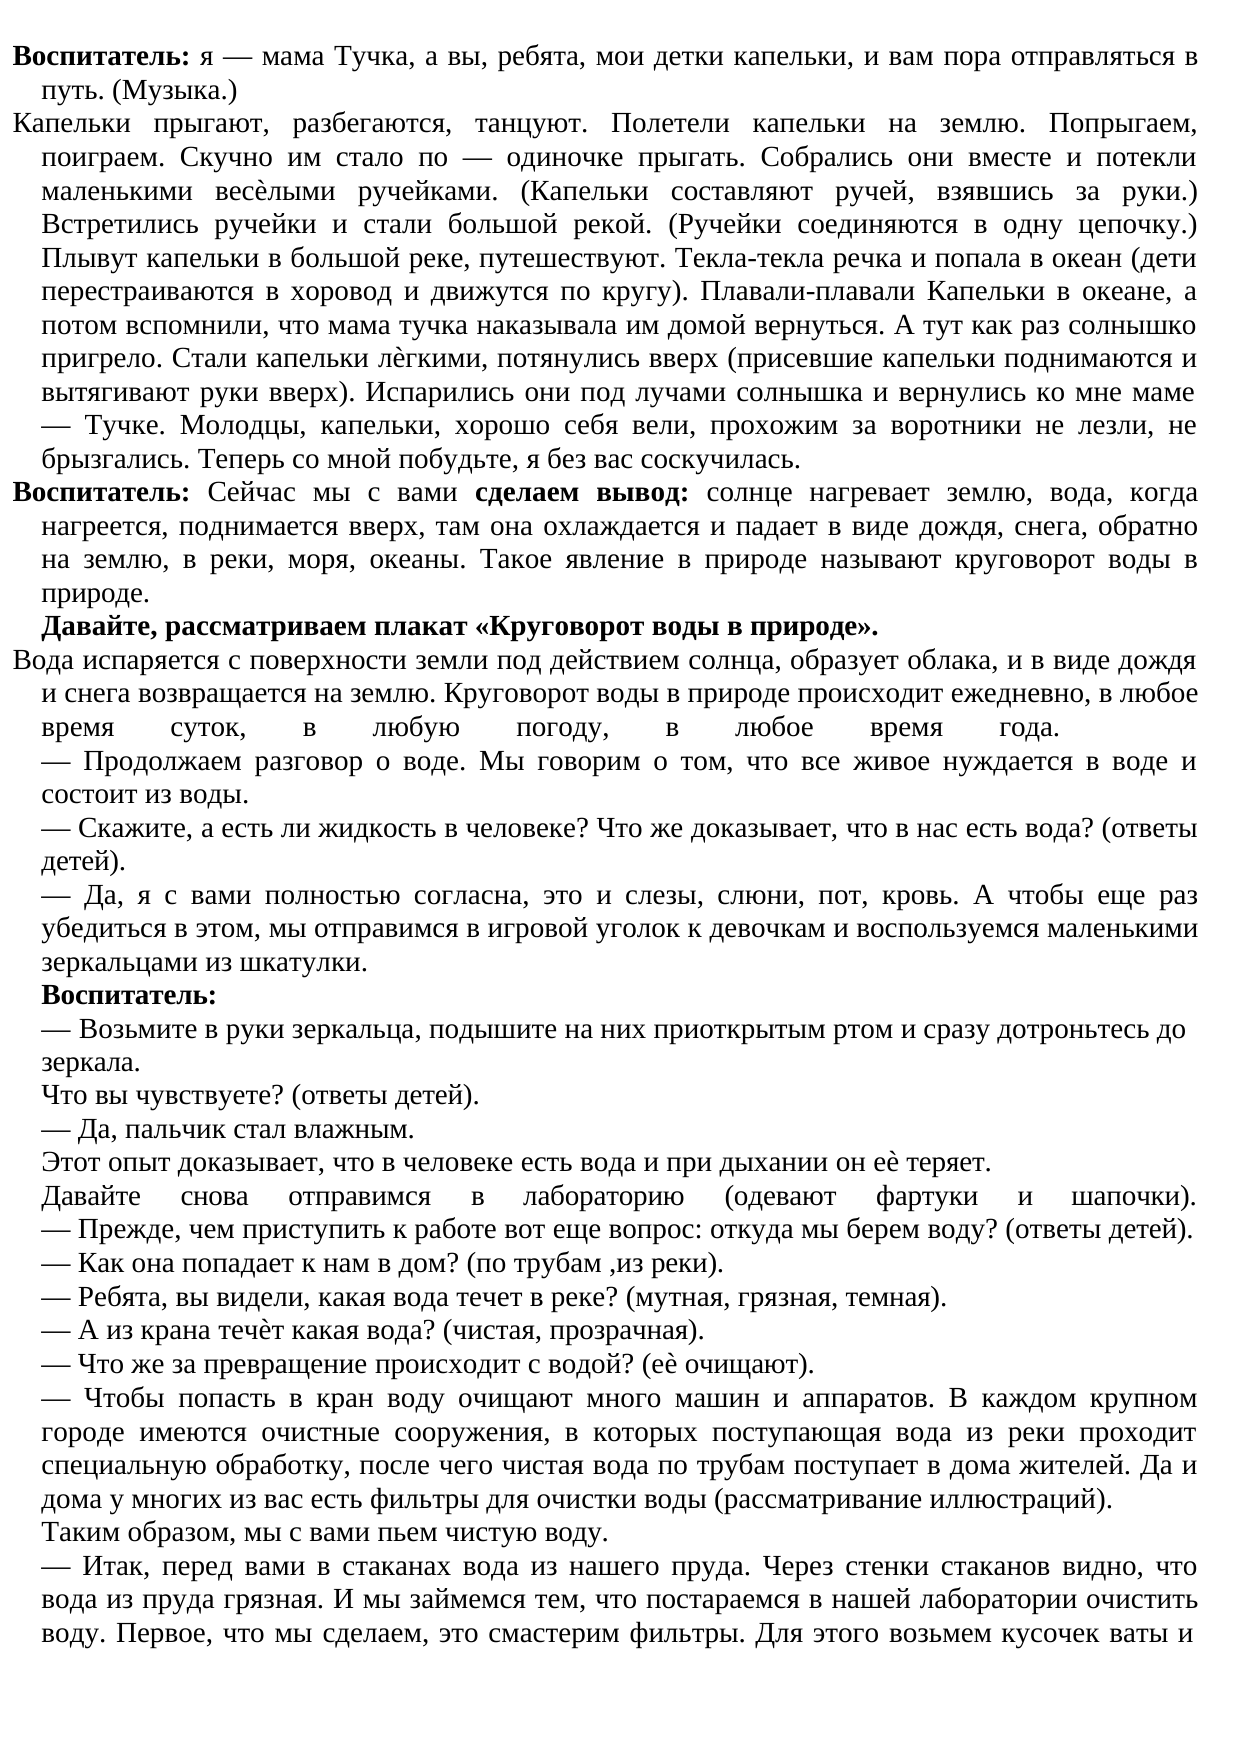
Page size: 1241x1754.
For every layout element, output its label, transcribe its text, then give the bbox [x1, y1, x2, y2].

list Возьмите в руки зеркальца, подышите на них приоткрытым ртом и сразу дотроньтесь до зеркала. [41, 1011, 1198, 1078]
text Этот опыт доказывает, что в человеке есть вода и при дыхании он еѐ теряет. [41, 1145, 1226, 1179]
subtitle Давайте, рассматриваем плакат «Круговорот воды в природе». [41, 609, 1226, 642]
list Как она попадает к нам в дом? (по трубам ,из реки). [41, 1246, 1226, 1279]
text Вода испаряется с поверхности земли под действием солнца, образует облака, и в виде дождя и снега возвращается на землю. Круговорот воды в природе происходит ежедневно, в любое время суток, в любую погоду, в любое время года. [12, 642, 1198, 743]
list Тучке. Молодцы, капельки, хорошо себя вели, прохожим за воротники не лезли, не брызгались. Теперь со мной побудьте, я без вас соскучилась. [41, 407, 1198, 474]
text Давайте снова отправимся в лабораторию (одевают фартуки и шапочки). [41, 1179, 1226, 1212]
list Что же за превращение происходит с водой? (еѐ очищают). [41, 1346, 1226, 1380]
list Скажите, а есть ли жидкость в человеке? Что же доказывает, что в нас есть вода? (ответы детей). [41, 810, 1198, 877]
list Итак, перед вами в стаканах вода из нашего пруда. Через стенки стаканов видно, что вода из пруда грязная. И мы займемся тем, что постараемся в нашей лаборатории очистить воду. Первое, что мы сделаем, это смастерим фильтры. Для этого возьмем кусочек ваты и [41, 1548, 1199, 1648]
list Прежде, чем приступить к работе вот еще вопрос: откуда мы берем воду? (ответы детей). [41, 1212, 1226, 1246]
subtitle Воспитатель: [41, 978, 1226, 1011]
text Что вы чувствуете? (ответы детей). [41, 1078, 1226, 1112]
list Ребята, вы видели, какая вода течет в реке? (мутная, грязная, темная). [41, 1279, 1226, 1313]
list Чтобы попасть в кран воду очищают много машин и аппаратов. В каждом крупном городе имеются очистные сооружения, в которых поступающая вода из реки проходит специальную обработку, после чего чистая вода по трубам поступает в дома жителей. Да и дома у многих из вас есть фильтры для очистки воды (рассматривание иллюстраций). [41, 1380, 1198, 1514]
list Да, пальчик стал влажным. [41, 1112, 1226, 1145]
list Продолжаем разговор о воде. Мы говорим о том, что все живое нуждается в воде и состоит из воды. [41, 743, 1198, 810]
text Таким образом, мы с вами пьем чистую воду. [41, 1514, 1226, 1548]
text Капельки прыгают, разбегаются, танцуют. Полетели капельки на землю. Попрыгаем, поиграем. Скучно им стало по — одиночке прыгать. Собрались они вместе и потекли маленькими весѐлыми ручейками. (Капельки составляют ручей, взявшись за руки.) Встретились ручейки и стали большой рекой. (Ручейки соединяются в одну цепочку.) Плывут капельки в большой реке, путешествуют. Текла-текла речка и попала в океан (дети перестраиваются в хоровод и движутся по кругу). Плавали-плавали Капельки в океане, а потом вспомнили, что мама тучка наказывала им домой вернуться. А тут как раз солнышко пригрело. Стали капельки лѐгкими, потянулись вверх (присевшие капельки поднимаются и вытягивают руки вверх). Испарились они под лучами солнышка и вернулись ко мне маме [12, 106, 1199, 407]
text Воспитатель: я — мама Тучка, а вы, ребята, мои детки капельки, и вам пора отправляться в путь. (Музыка.) [12, 38, 1198, 106]
list А из крана течѐт какая вода? (чистая, прозрачная). [41, 1313, 1226, 1346]
text Воспитатель: Сейчас мы с вами сделаем вывод: солнце нагревает землю, вода, когда нагреется, поднимается вверх, там она охлаждается и падает в виде дождя, снега, обратно на землю, в реки, моря, океаны. Такое явление в природе называют круговорот воды в природе. [12, 474, 1199, 609]
list Да, я с вами полностью согласна, это и слезы, слюни, пот, кровь. А чтобы еще раз убедиться в этом, мы отправимся в игровой уголок к девочкам и воспользуемся маленькими зеркальцами из шкатулки. [41, 877, 1199, 977]
